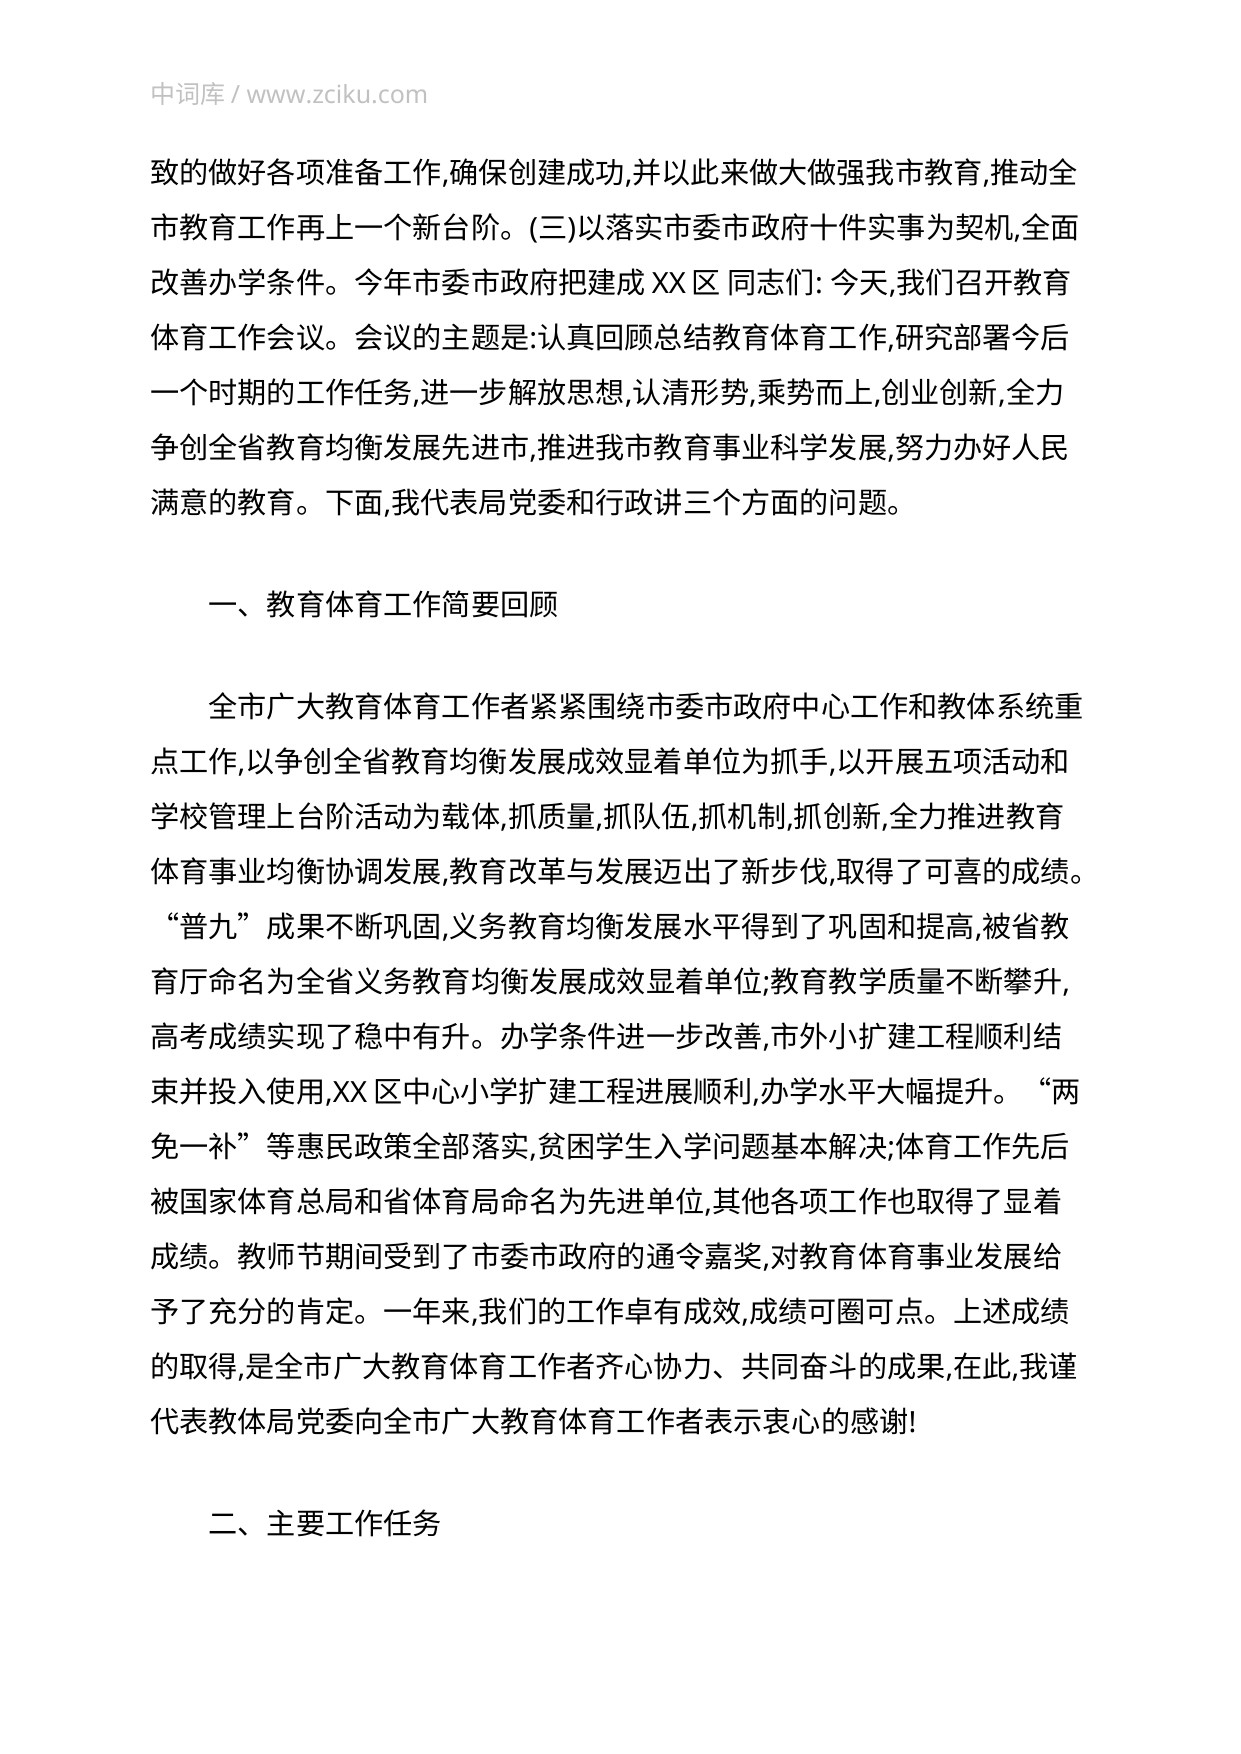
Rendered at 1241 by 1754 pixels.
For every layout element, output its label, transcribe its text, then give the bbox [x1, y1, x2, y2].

text 全市广大教育体育工作者紧紧围绕市委市政府中心工作和教体系统重点工作,以争创全省教育均衡发展成效显着单位为抓手,以开展五项活动和学校管理上台阶活动为载体,抓质量,抓队伍,抓机制,抓创新,全力推进教育体育事业均衡协调发展,教育改革与发展迈出了新步伐,取得了可喜的成绩。“普九”成果不断巩固,义务教育均衡发展水平得到了巩固和提高,被省教育厅命名为全省义务教育均衡发展成效显着单位;教育教学质量不断攀升,高考成绩实现了稳中有升。办学条件进一步改善,市外小扩建工程顺利结束并投入使用,XX区中心小学扩建工程进展顺利,办学水平大幅提升。“两免一补”等惠民政策全部落实,贫困学生入学问题基本解决;体育工作先后被国家体育总局和省体育局命名为先进单位,其他各项工作也取得了显着成绩。教师节期间受到了市委市政府的通令嘉奖,对教育体育事业发展给予了充分的肯定。一年来,我们的工作卓有成效,成绩可圈可点。上述成绩的取得,是全市广大教育体育工作者齐心协力、共同奋斗的成果,在此,我谨代表教体局党委向全市广大教育体育工作者表示衷心的感谢! [150, 684, 1090, 1441]
text 一、教育体育工作简要回顾 [150, 582, 1090, 624]
text 二、主要工作任务 [150, 1501, 1090, 1543]
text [150, 150, 1090, 522]
